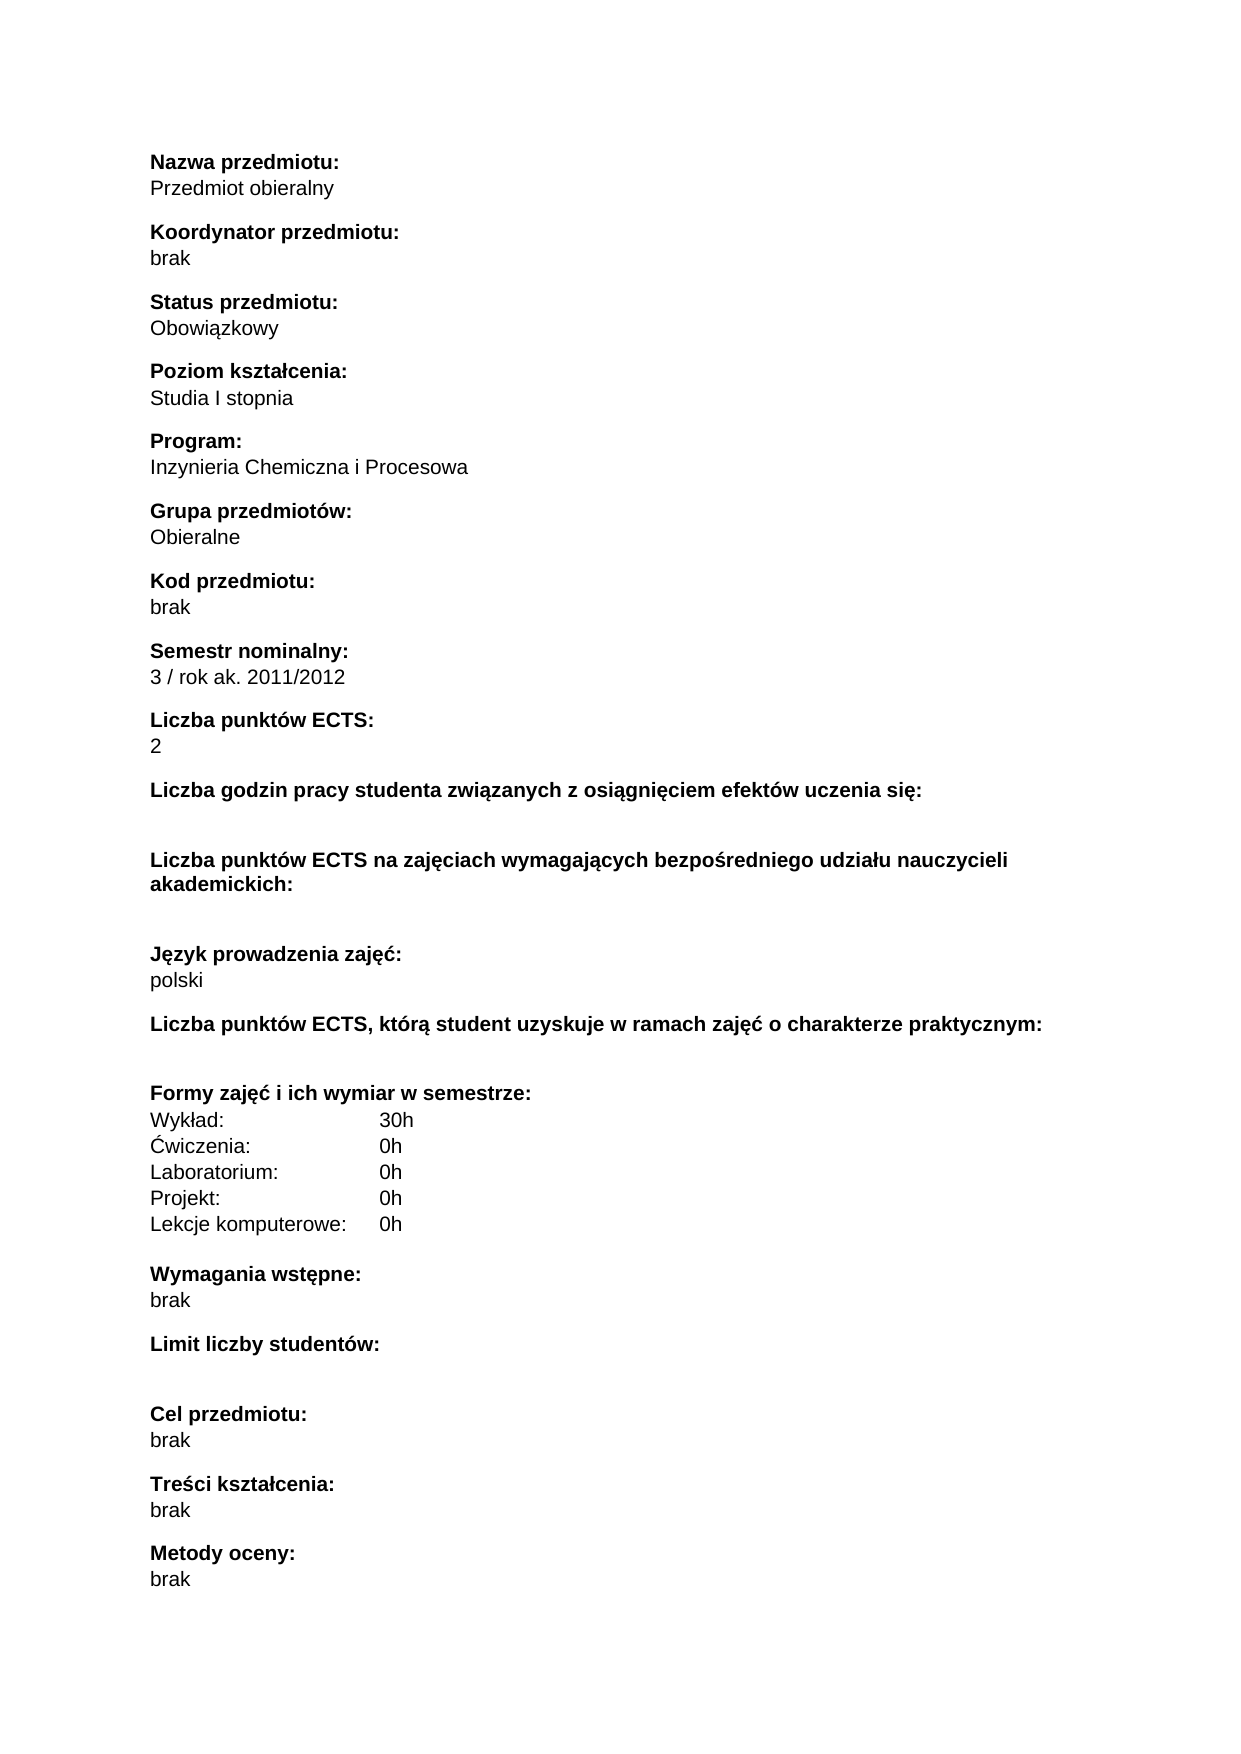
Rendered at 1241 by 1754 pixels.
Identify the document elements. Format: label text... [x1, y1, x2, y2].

text brak [150, 1428, 1090, 1452]
table_cell 0h [369, 1158, 597, 1184]
text Liczba punktów ECTS, którą student uzyskuje w ramach zajęć o charakterze praktycznym: [150, 1011, 1090, 1035]
table_cell Ćwiczenia: [140, 1134, 367, 1158]
table_header 30h [369, 1108, 597, 1132]
text Obowiązkowy [150, 316, 1090, 339]
text brak [150, 1567, 1090, 1591]
text Studia I stopnia [150, 385, 1090, 409]
text Liczba punktów ECTS: [150, 708, 1090, 732]
text Język prowadzenia zajęć: [150, 942, 1090, 966]
text brak [150, 1497, 1090, 1521]
text Inzynieria Chemiczna i Procesowa [150, 455, 1090, 479]
table_cell 0h [369, 1132, 597, 1158]
text Status przedmiotu: [150, 289, 1090, 313]
text Wymagania wstępne: [150, 1262, 1090, 1286]
text brak [150, 595, 1090, 619]
text Treści kształcenia: [150, 1471, 1090, 1495]
text polski [150, 968, 1090, 992]
text Kod przedmiotu: [150, 569, 1090, 593]
text 3 / rok ak. 2011/2012 [150, 664, 1090, 688]
text Liczba godzin pracy studenta związanych z osiągnięciem efektów uczenia się: [150, 778, 1090, 802]
text brak [150, 246, 1090, 270]
text Formy zajęć i ich wymiar w semestrze: [150, 1081, 1090, 1105]
text Cel przedmiotu: [150, 1402, 1090, 1426]
table_cell Projekt: [140, 1186, 367, 1210]
text Liczba punktów ECTS na zajęciach wymagających bezpośredniego udziału nauczycieli akademickich: [150, 848, 1090, 896]
table_cell Laboratorium: [140, 1160, 367, 1184]
text Grupa przedmiotów: [150, 499, 1090, 523]
table_cell 0h [369, 1210, 597, 1236]
text 2 [150, 734, 1090, 758]
text Nazwa przedmiotu: [150, 150, 1090, 174]
table_header Wykład: [140, 1108, 367, 1132]
table_cell Lekcje komputerowe: [140, 1212, 367, 1236]
text Koordynator przedmiotu: [150, 220, 1090, 244]
text Semestr nominalny: [150, 638, 1090, 662]
text Poziom kształcenia: [150, 359, 1090, 383]
text brak [150, 1288, 1090, 1312]
table_cell 0h [369, 1184, 597, 1210]
text Program: [150, 429, 1090, 453]
text Limit liczby studentów: [150, 1332, 1090, 1356]
text Przedmiot obieralny [150, 176, 1090, 200]
text Metody oceny: [150, 1541, 1090, 1565]
text Obieralne [150, 525, 1090, 549]
